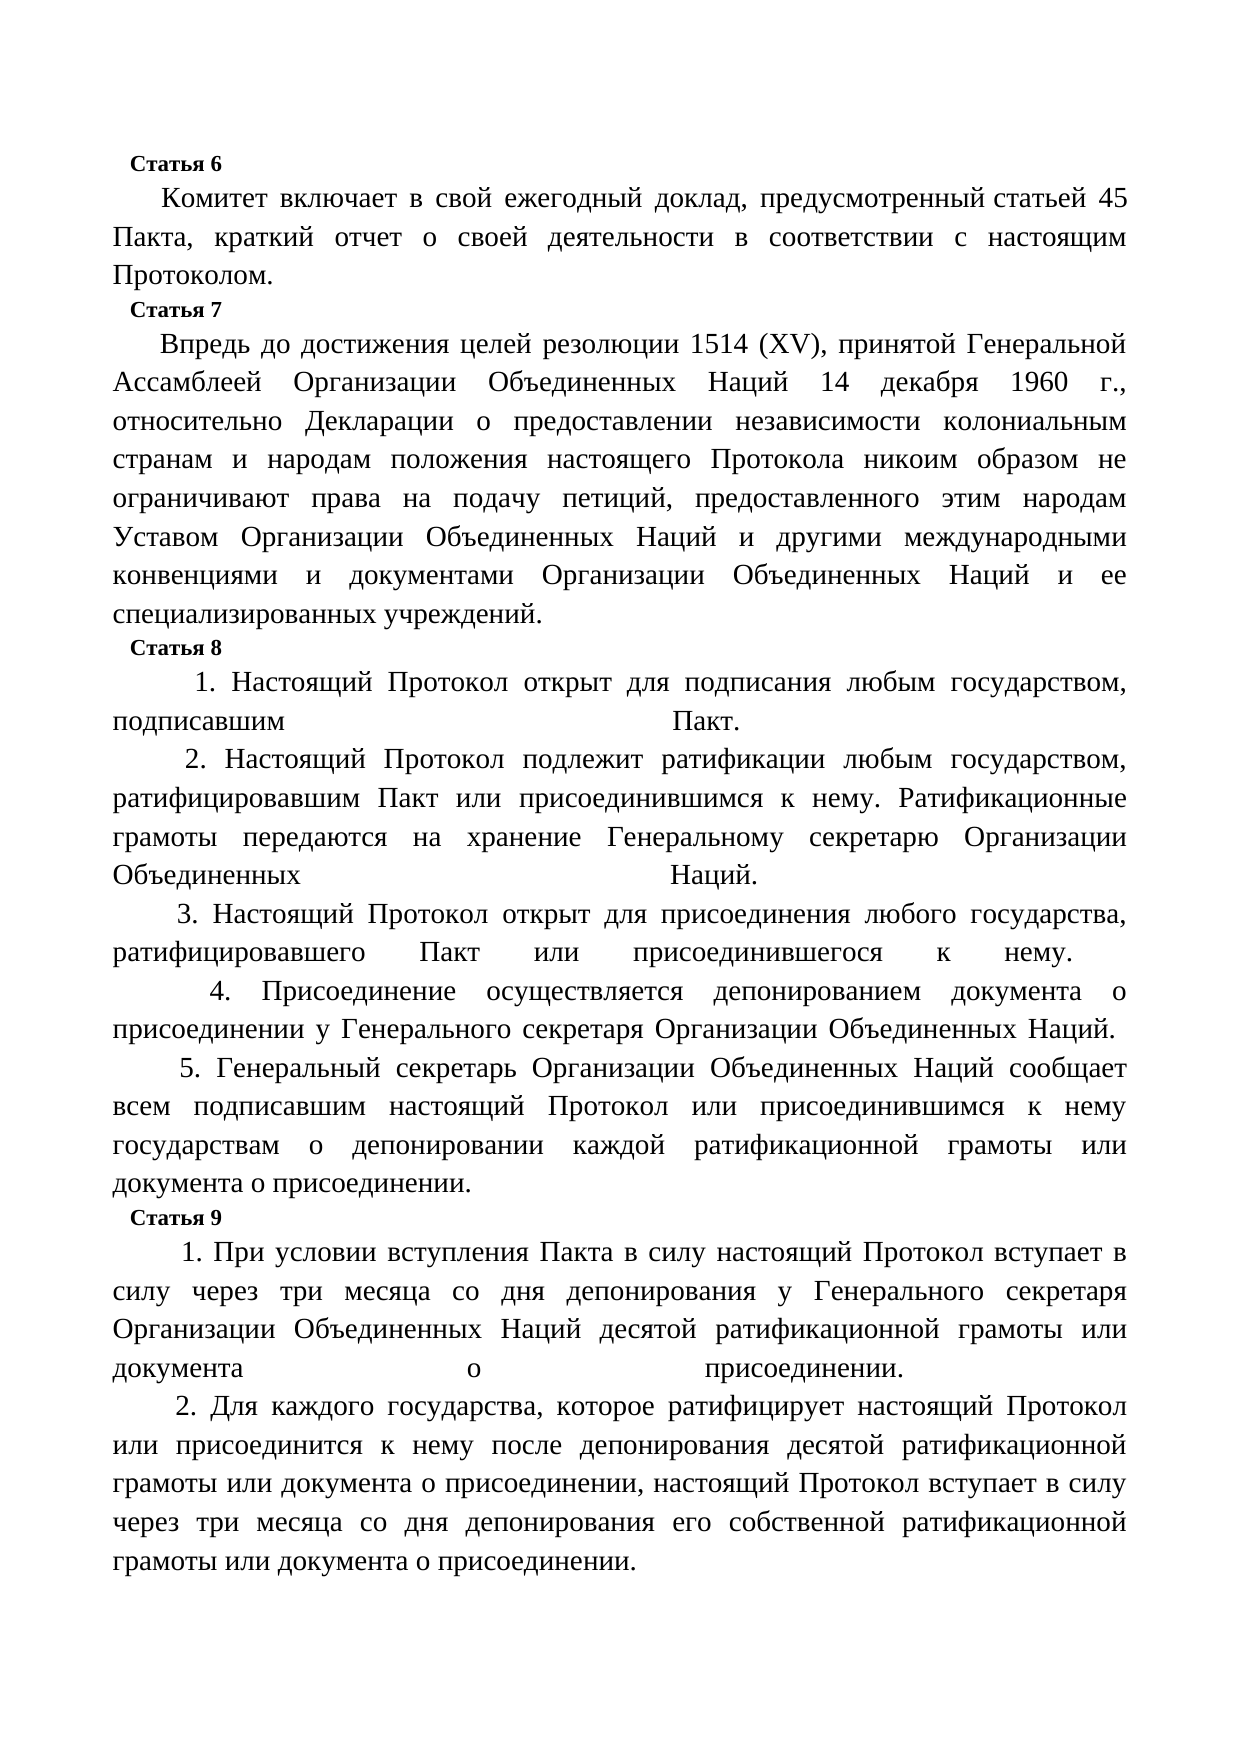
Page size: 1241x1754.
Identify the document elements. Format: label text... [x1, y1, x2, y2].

text Комитет включает в свой ежегодный доклад, предусмотренный статьей 45 Пакта, краткий отчет о своей деятельности в соответствии с настоящим Протоколом. [112, 180, 1128, 291]
text Статья 7 [112, 296, 1128, 322]
text Статья 8 [112, 634, 1128, 661]
text 1. Настоящий Протокол открыт для подписания любым государством, подписавшим Пакт. 2. Настоящий Протокол подлежит ратификации любым государством, ратифицировавшим Пакт или присоединившимся к нему. Ратификационные грамоты передаются на хранение Генеральному секретарю Организации Объединенных Наций. 3. Настоящий Протокол открыт для присоединения любого государства, ратифицировавшего Пакт или присоединившегося к нему. 4. Присоединение осуществляется депонированием документа о присоединении у Генерального секретаря Организации Объединенных Наций. 5. Генеральный секретарь Организации Объединенных Наций сообщает всем подписавшим настоящий Протокол или присоединившимся к нему государствам о депонировании каждой ратификационной грамоты или документа о присоединении. [112, 664, 1128, 1199]
text Статья 9 [112, 1204, 1128, 1231]
text Статья 6 [112, 150, 1128, 176]
text Впредь до достижения целей резолюции 1514 (XV), принятой Генеральной Ассамблеей Организации Объединенных Наций 14 декабря 1960 г., относительно Декларации о предоставлении независимости колониальным странам и народам положения настоящего Протокола никоим образом не ограничивают права на подачу петиций, предоставленного этим народам Уставом Организации Объединенных Наций и другими международными конвенциями и документами Организации Объединенных Наций и ее специализированных учреждений. [112, 326, 1128, 629]
text 1. При условии вступления Пакта в силу настоящий Протокол вступает в силу через три месяца со дня депонирования у Генерального секретаря Организации Объединенных Наций десятой ратификационной грамоты или документа о присоединении. 2. Для каждого государства, которое ратифицирует настоящий Протокол или присоединится к нему после депонирования десятой ратификационной грамоты или документа о присоединении, настоящий Протокол вступает в силу через три месяца со дня депонирования его собственной ратификационной грамоты или документа о присоединении. [112, 1234, 1128, 1576]
